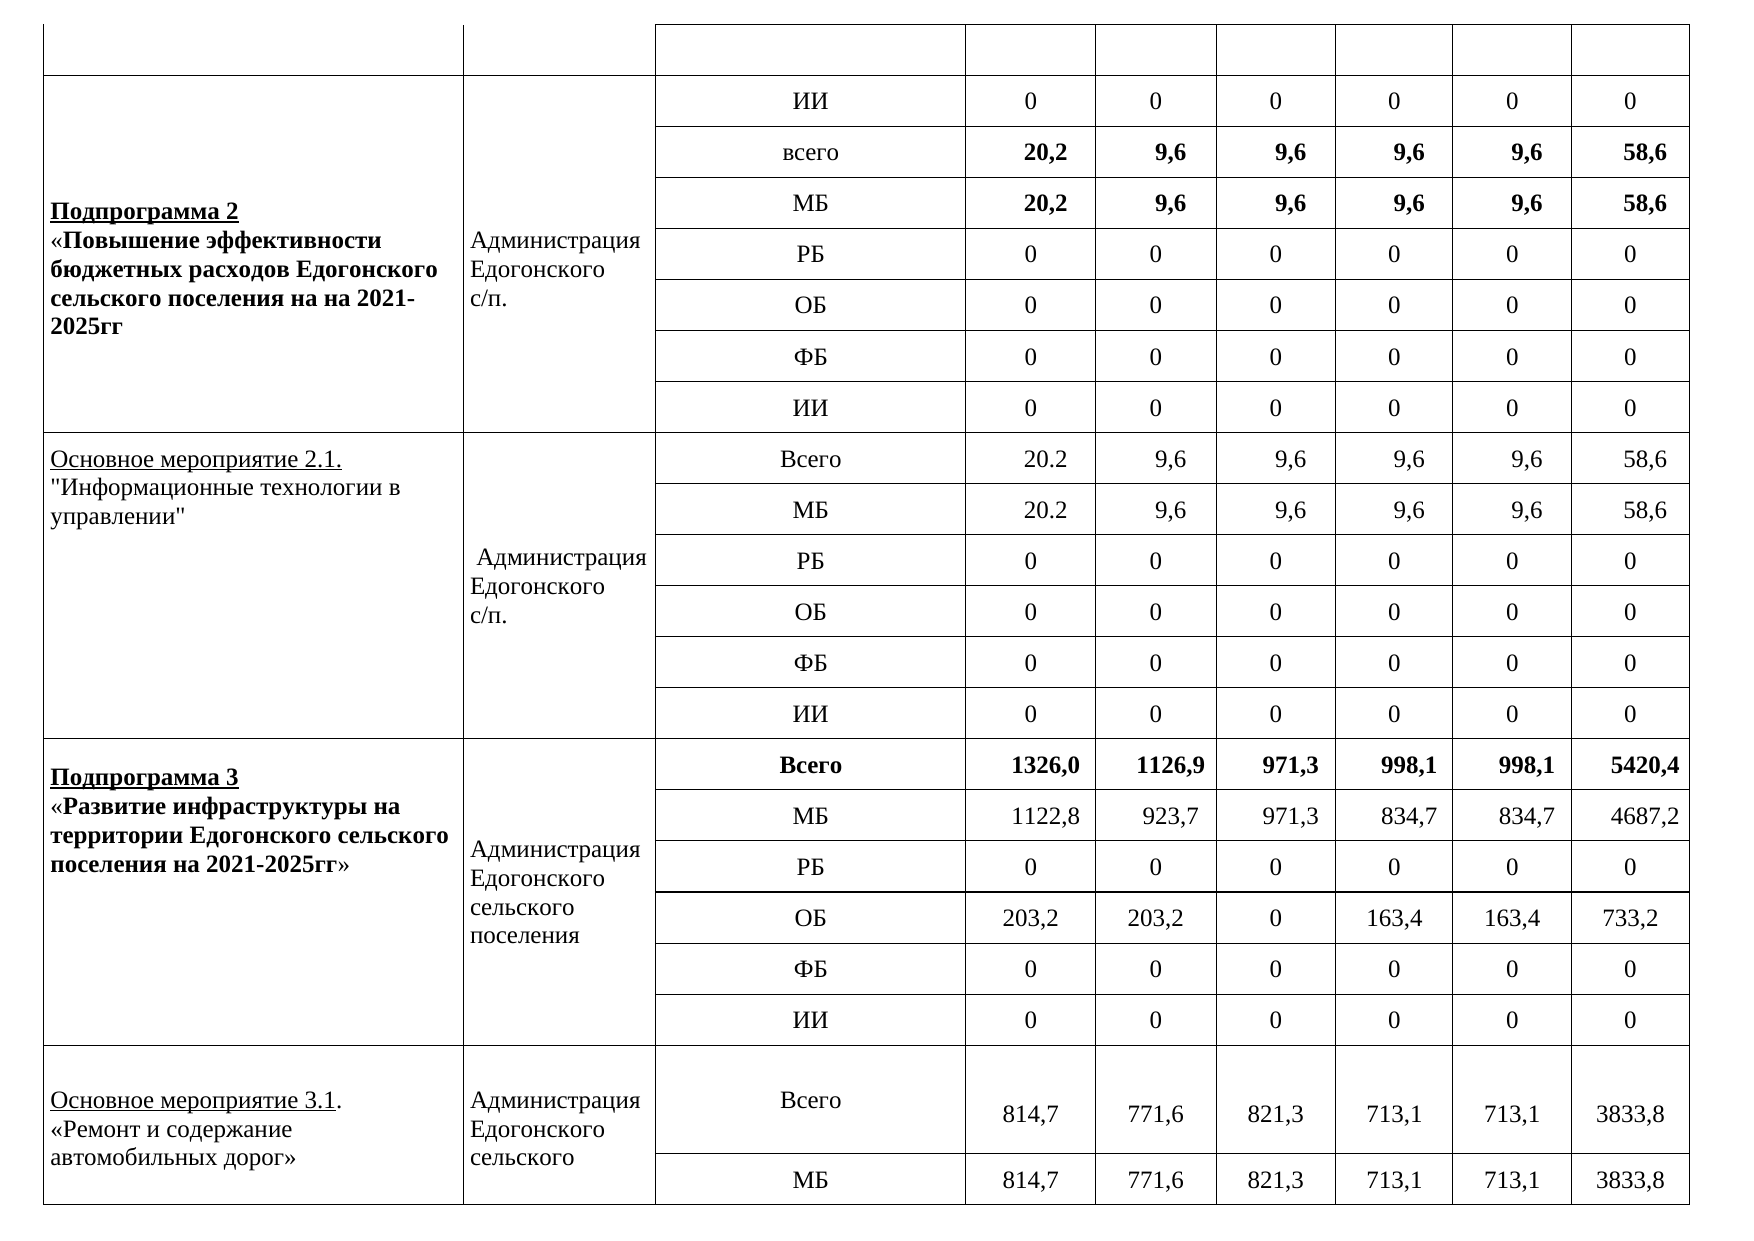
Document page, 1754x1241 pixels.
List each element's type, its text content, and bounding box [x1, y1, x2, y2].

table_cell 0 [966, 331, 1095, 381]
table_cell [464, 1046, 655, 1204]
table_cell 0 [1336, 841, 1452, 891]
table_cell 0 [1336, 688, 1452, 738]
table_cell 0 [1453, 280, 1571, 330]
table_cell 0 [1336, 331, 1452, 381]
table_cell Всего [656, 1046, 965, 1153]
table_cell 0 [1453, 637, 1571, 687]
table_cell 0 [1217, 280, 1335, 330]
table_cell 0 [1096, 229, 1216, 279]
table_cell 0 [966, 25, 1095, 75]
table_cell 0 [1096, 944, 1216, 993]
table_cell 0 [1453, 995, 1571, 1044]
table_cell 0 [1096, 331, 1216, 381]
table_cell ФБ [656, 944, 965, 993]
table_cell 0 [1572, 944, 1689, 993]
table_cell 163,4 [1453, 893, 1571, 942]
table_cell 0 [1572, 637, 1689, 687]
table_cell 0 [966, 586, 1095, 636]
table_cell 0 [1336, 76, 1452, 126]
table_cell 0 [1453, 944, 1571, 993]
table_cell 998,1 [1336, 739, 1452, 789]
table_cell 0 [1096, 280, 1216, 330]
table_cell 0 [1336, 637, 1452, 687]
table_cell 0 [1096, 535, 1216, 585]
table_cell 0 [1572, 586, 1689, 636]
table_cell 163,4 [1336, 893, 1452, 942]
table_cell 834,7 [1336, 790, 1452, 840]
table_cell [464, 739, 655, 1044]
table_cell 9,6 [1336, 433, 1452, 483]
table_cell 0 [1453, 586, 1571, 636]
table_cell 0 [1096, 841, 1216, 891]
table_cell 0 [1572, 25, 1689, 75]
table_cell 0 [1217, 382, 1335, 432]
table_cell МБ [656, 790, 965, 840]
table_cell 0 [966, 382, 1095, 432]
table_cell 0 [1217, 893, 1335, 942]
table_cell 0 [966, 688, 1095, 738]
table_cell 0 [1453, 382, 1571, 432]
table_cell 9,6 [1217, 178, 1335, 228]
table_cell Подпрограмма 3 «Развитие инфраструктуры на территории Едогонского сельского поселения на 2021-2025гг» [44, 739, 463, 1044]
table_cell 0 [1096, 586, 1216, 636]
table_cell 1126,9 [1096, 739, 1216, 789]
table_cell 0 [966, 535, 1095, 585]
table_cell 0 [1572, 280, 1689, 330]
table_cell ФБ [656, 25, 965, 75]
table_cell 0 [1572, 841, 1689, 891]
table_cell РБ [656, 841, 965, 891]
table_cell 9,6 [1096, 433, 1216, 483]
table_cell 1122,8 [966, 790, 1095, 840]
table_cell 0 [1336, 280, 1452, 330]
table_cell 0 [1217, 229, 1335, 279]
table_cell 0 [1453, 25, 1571, 75]
table_cell 0 [1217, 944, 1335, 993]
table_cell 0 [1336, 535, 1452, 585]
table_cell 5420,4 [1572, 739, 1689, 789]
table_cell 771,6 [1096, 1046, 1216, 1153]
table_cell 0 [1096, 25, 1216, 75]
table_cell 0 [1572, 535, 1689, 585]
table_cell 58,6 [1572, 127, 1689, 177]
table_cell 0 [966, 944, 1095, 993]
table_cell 58,6 [1572, 484, 1689, 534]
table_cell 9,6 [1096, 127, 1216, 177]
table_cell 0 [1453, 229, 1571, 279]
table_cell 713,1 [1336, 1154, 1452, 1204]
table_cell 0 [966, 841, 1095, 891]
table_cell 0 [1096, 382, 1216, 432]
table_cell ИИ [656, 76, 965, 126]
table_cell 0 [1572, 76, 1689, 126]
table_cell ОБ [656, 893, 965, 942]
table_cell 0 [1096, 76, 1216, 126]
table_cell 20.2 [966, 484, 1095, 534]
table_cell 834,7 [1453, 790, 1571, 840]
table_cell Основное мероприятие 2.1. "Информационные технологии в управлении" [44, 433, 463, 738]
table_cell Всего [656, 739, 965, 789]
table_cell 58,6 [1572, 178, 1689, 228]
table_cell 0 [1217, 331, 1335, 381]
table_cell 821,3 [1217, 1046, 1335, 1153]
table_cell Основное мероприятие 3.1. «Ремонт и содержание автомобильных дорог» [44, 1046, 463, 1204]
table_cell 203,2 [1096, 893, 1216, 942]
table_cell 0 [1217, 535, 1335, 585]
table_cell 20,2 [966, 127, 1095, 177]
table_cell 9,6 [1453, 433, 1571, 483]
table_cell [464, 76, 655, 432]
table_cell 0 [966, 76, 1095, 126]
table_cell 9,6 [1217, 127, 1335, 177]
table_cell 733,2 [1572, 893, 1689, 942]
table_cell МБ [656, 178, 965, 228]
table_cell ИИ [656, 382, 965, 432]
table_cell 9,6 [1096, 178, 1216, 228]
table_cell 9,6 [1336, 178, 1452, 228]
table_cell Подпрограмма 2 «Повышение эффективности бюджетных расходов Едогонского сельского поселения на на 2021-2025гг [44, 76, 463, 432]
table_cell ОБ [656, 586, 965, 636]
table_cell 0 [1096, 995, 1216, 1044]
table_cell 9,6 [1453, 127, 1571, 177]
table_cell 0 [1217, 25, 1335, 75]
table_cell 9,6 [1336, 484, 1452, 534]
table_cell ИИ [656, 688, 965, 738]
table_cell 3833,8 [1572, 1154, 1689, 1204]
table_cell 0 [1572, 688, 1689, 738]
table_cell 713,1 [1453, 1154, 1571, 1204]
table_cell 814,7 [966, 1154, 1095, 1204]
table_cell 713,1 [1336, 1046, 1452, 1153]
table_cell 203,2 [966, 893, 1095, 942]
table_cell 0 [1572, 229, 1689, 279]
table_cell 0 [1336, 25, 1452, 75]
table_cell 0 [1453, 331, 1571, 381]
table_cell 0 [1217, 841, 1335, 891]
table_cell 923,7 [1096, 790, 1216, 840]
table_cell ОБ [656, 280, 965, 330]
table_cell 0 [1453, 688, 1571, 738]
table_cell 998,1 [1453, 739, 1571, 789]
table_cell 0 [1572, 995, 1689, 1044]
table_cell 9,6 [1096, 484, 1216, 534]
table_cell 0 [1336, 382, 1452, 432]
table_cell 713,1 [1453, 1046, 1571, 1153]
table_cell 58,6 [1572, 433, 1689, 483]
table_cell 0 [966, 229, 1095, 279]
table_cell всего [656, 127, 965, 177]
table_cell 0 [1572, 382, 1689, 432]
table_cell РБ [656, 535, 965, 585]
table_cell 814,7 [966, 1046, 1095, 1153]
table_cell МБ [656, 1154, 965, 1204]
table_cell 0 [1217, 995, 1335, 1044]
table_cell 9,6 [1336, 127, 1452, 177]
table_cell 0 [1572, 331, 1689, 381]
table_cell ИИ [656, 995, 965, 1044]
table_cell 0 [966, 637, 1095, 687]
table_cell 821,3 [1217, 1154, 1335, 1204]
table_cell РБ [656, 229, 965, 279]
table_cell МБ [656, 484, 965, 534]
table_cell 0 [1217, 76, 1335, 126]
table_cell 0 [1096, 688, 1216, 738]
table_cell 0 [1453, 76, 1571, 126]
table_cell 20.2 [966, 433, 1095, 483]
table_cell 9,6 [1453, 484, 1571, 534]
table_cell 0 [1336, 586, 1452, 636]
table_cell 3833,8 [1572, 1046, 1689, 1153]
table_cell 0 [1217, 688, 1335, 738]
table_cell 9,6 [1453, 178, 1571, 228]
table_cell 0 [1217, 637, 1335, 687]
table_cell 0 [1453, 841, 1571, 891]
table_cell 0 [1096, 637, 1216, 687]
table_cell 4687,2 [1572, 790, 1689, 840]
table_cell 771,6 [1096, 1154, 1216, 1204]
table_cell 0 [1336, 229, 1452, 279]
table_cell 0 [1217, 586, 1335, 636]
table_cell Администрация Едогонского с/п. [464, 433, 655, 738]
table_cell 0 [966, 280, 1095, 330]
table_cell 0 [966, 995, 1095, 1044]
table_cell Всего [656, 433, 965, 483]
table_cell ФБ [656, 637, 965, 687]
table_cell 20,2 [966, 178, 1095, 228]
table_cell 0 [1453, 535, 1571, 585]
table_cell 9,6 [1217, 484, 1335, 534]
table_cell 1326,0 [966, 739, 1095, 789]
table_cell 971,3 [1217, 739, 1335, 789]
table_cell 9,6 [1217, 433, 1335, 483]
table_cell 0 [1336, 995, 1452, 1044]
table_cell 971,3 [1217, 790, 1335, 840]
table_cell 0 [1336, 944, 1452, 993]
table_cell ФБ [656, 331, 965, 381]
